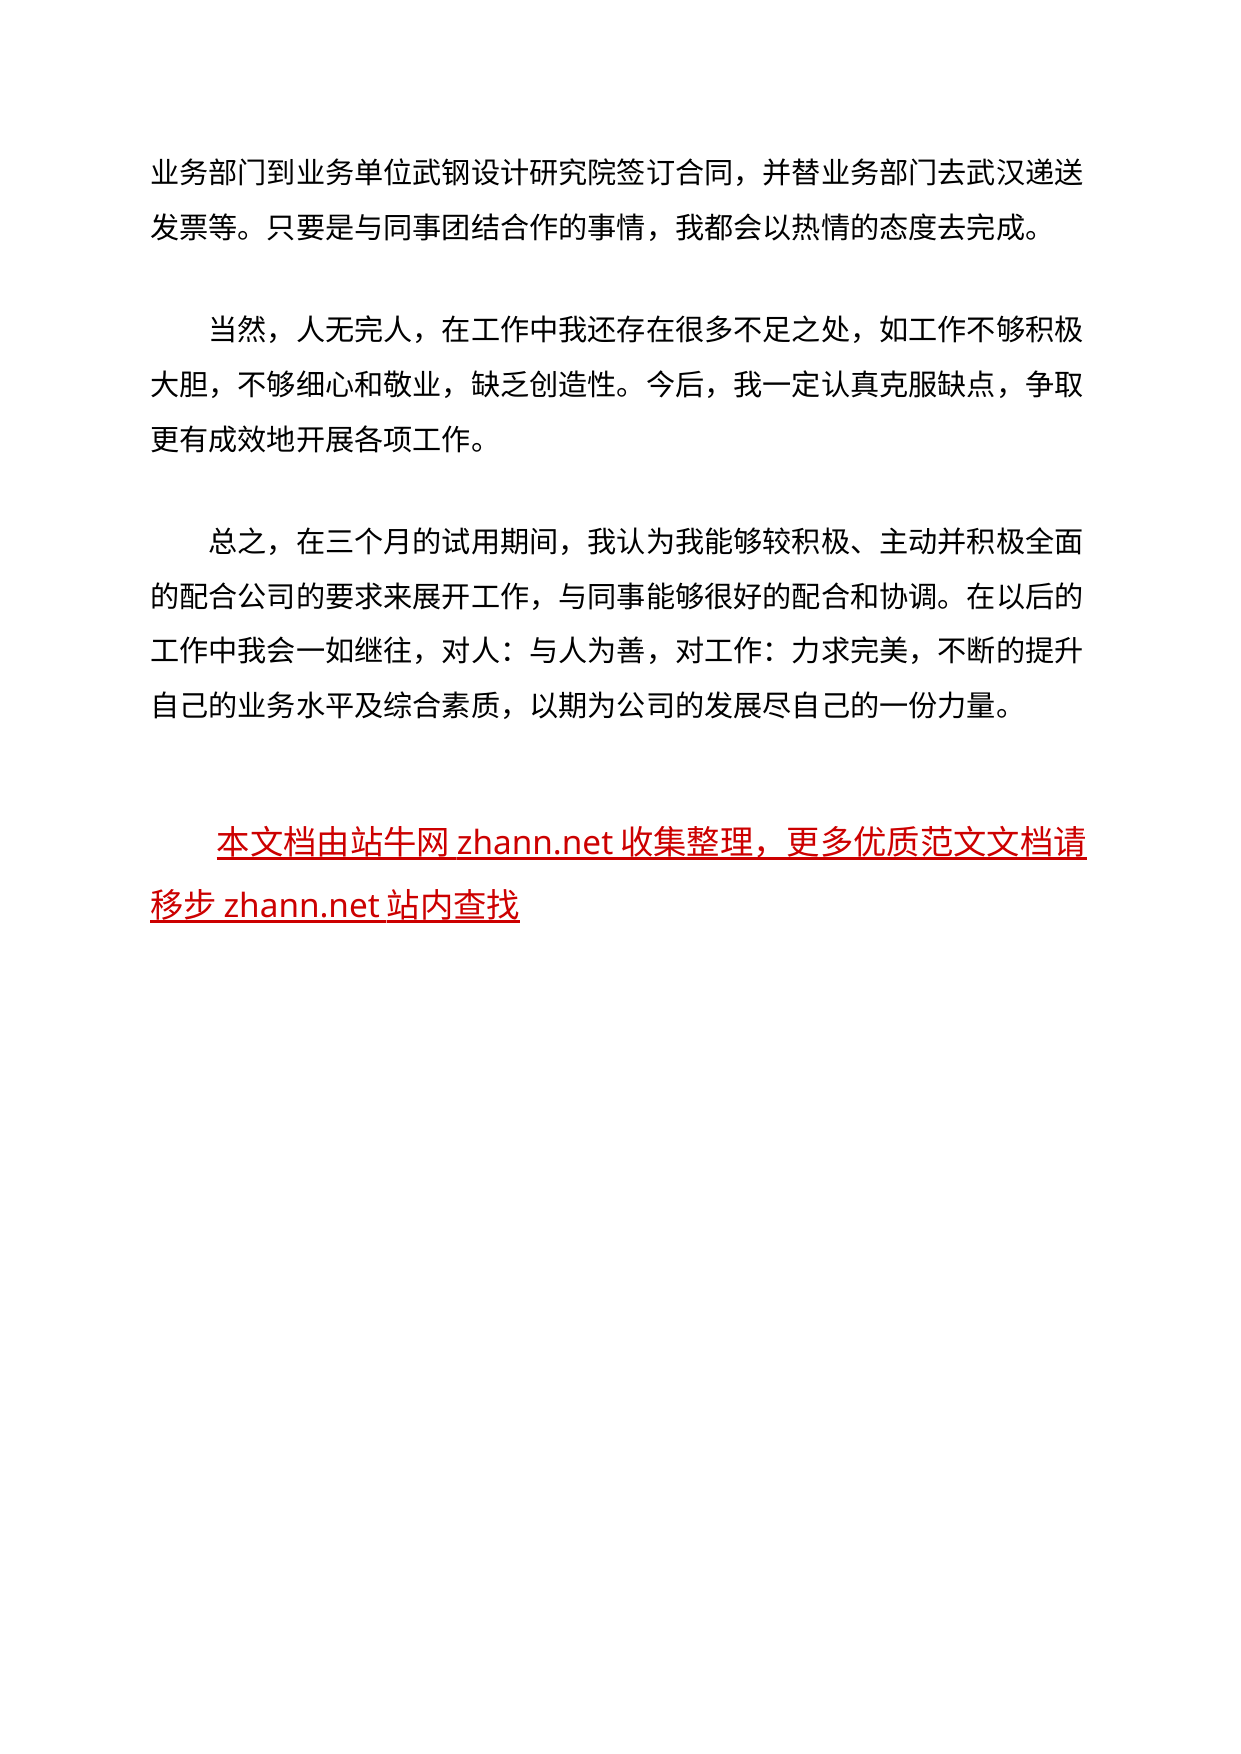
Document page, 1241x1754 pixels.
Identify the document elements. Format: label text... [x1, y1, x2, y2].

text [150, 150, 1090, 247]
text 总之，在三个月的试用期间，我认为我能够较积极、主动并积极全面的配合公司的要求来展开工作，与同事能够很好的配合和协调。在以后的工作中我会一如继往，对人：与人为善，对工作：力求完美，不断的提升自己的业务水平及综合素质，以期为公司的发展尽自己的一份力量。 [150, 518, 1090, 725]
text 当然，人无完人，在工作中我还存在很多不足之处，如工作不够积极大胆，不够细心和敬业，缺乏创造性。今后，我一定认真克服缺点，争取更有成效地开展各项工作。 [150, 307, 1090, 459]
text 本文档由站牛网zhann.net收集整理，更多优质范文文档请移步zhann.net站内查找 [150, 816, 1090, 927]
